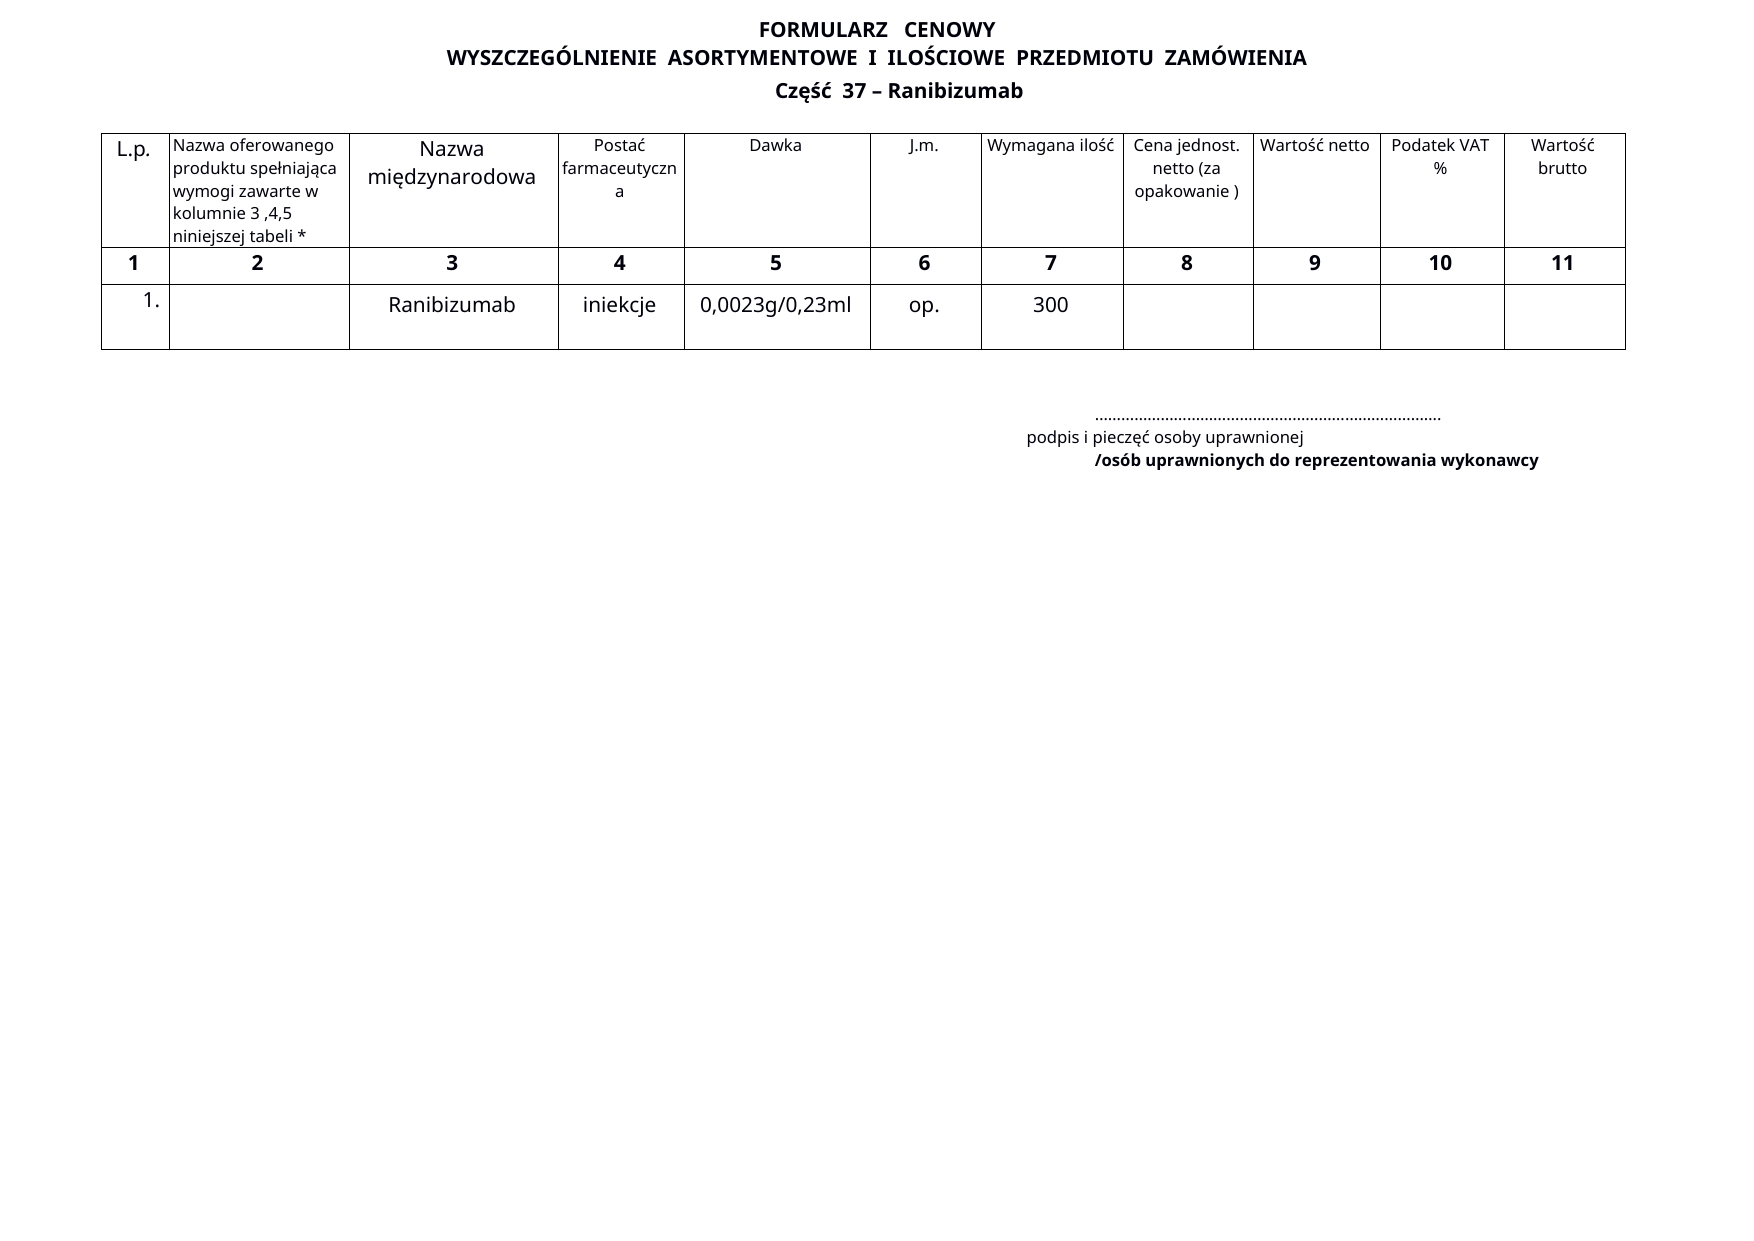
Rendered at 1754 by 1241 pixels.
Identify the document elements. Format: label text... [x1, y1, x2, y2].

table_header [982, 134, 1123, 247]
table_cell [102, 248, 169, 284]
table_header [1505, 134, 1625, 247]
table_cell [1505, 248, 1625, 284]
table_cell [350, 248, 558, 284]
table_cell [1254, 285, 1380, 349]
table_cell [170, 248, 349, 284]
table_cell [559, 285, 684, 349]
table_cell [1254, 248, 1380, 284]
text WYSZCZEGÓLNIENIE ASORTYMENTOWE I ILOŚCIOWE PRZEDMIOTU ZAMÓWIENIA [136, 43, 1618, 72]
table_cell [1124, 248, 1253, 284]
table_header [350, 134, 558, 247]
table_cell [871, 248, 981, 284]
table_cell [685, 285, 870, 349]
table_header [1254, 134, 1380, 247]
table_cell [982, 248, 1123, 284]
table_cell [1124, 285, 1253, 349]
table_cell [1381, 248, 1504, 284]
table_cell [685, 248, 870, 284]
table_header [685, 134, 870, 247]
text ……………………………………………………………………. [1021, 403, 1618, 426]
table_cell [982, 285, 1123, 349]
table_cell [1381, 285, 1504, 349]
text Część 37 – Ranibizumab [180, 76, 1618, 104]
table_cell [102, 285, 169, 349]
text /osób uprawnionych do reprezentowania wykonawcy [1021, 448, 1618, 471]
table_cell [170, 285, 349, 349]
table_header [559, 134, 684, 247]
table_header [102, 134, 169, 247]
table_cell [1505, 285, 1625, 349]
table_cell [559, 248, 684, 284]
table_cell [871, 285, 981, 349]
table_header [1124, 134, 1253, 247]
text podpis i pieczęć osoby uprawnionej [136, 426, 1618, 448]
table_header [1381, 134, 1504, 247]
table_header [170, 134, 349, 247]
text FORMULARZ CENOWY [136, 15, 1618, 43]
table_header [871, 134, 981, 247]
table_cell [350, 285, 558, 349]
